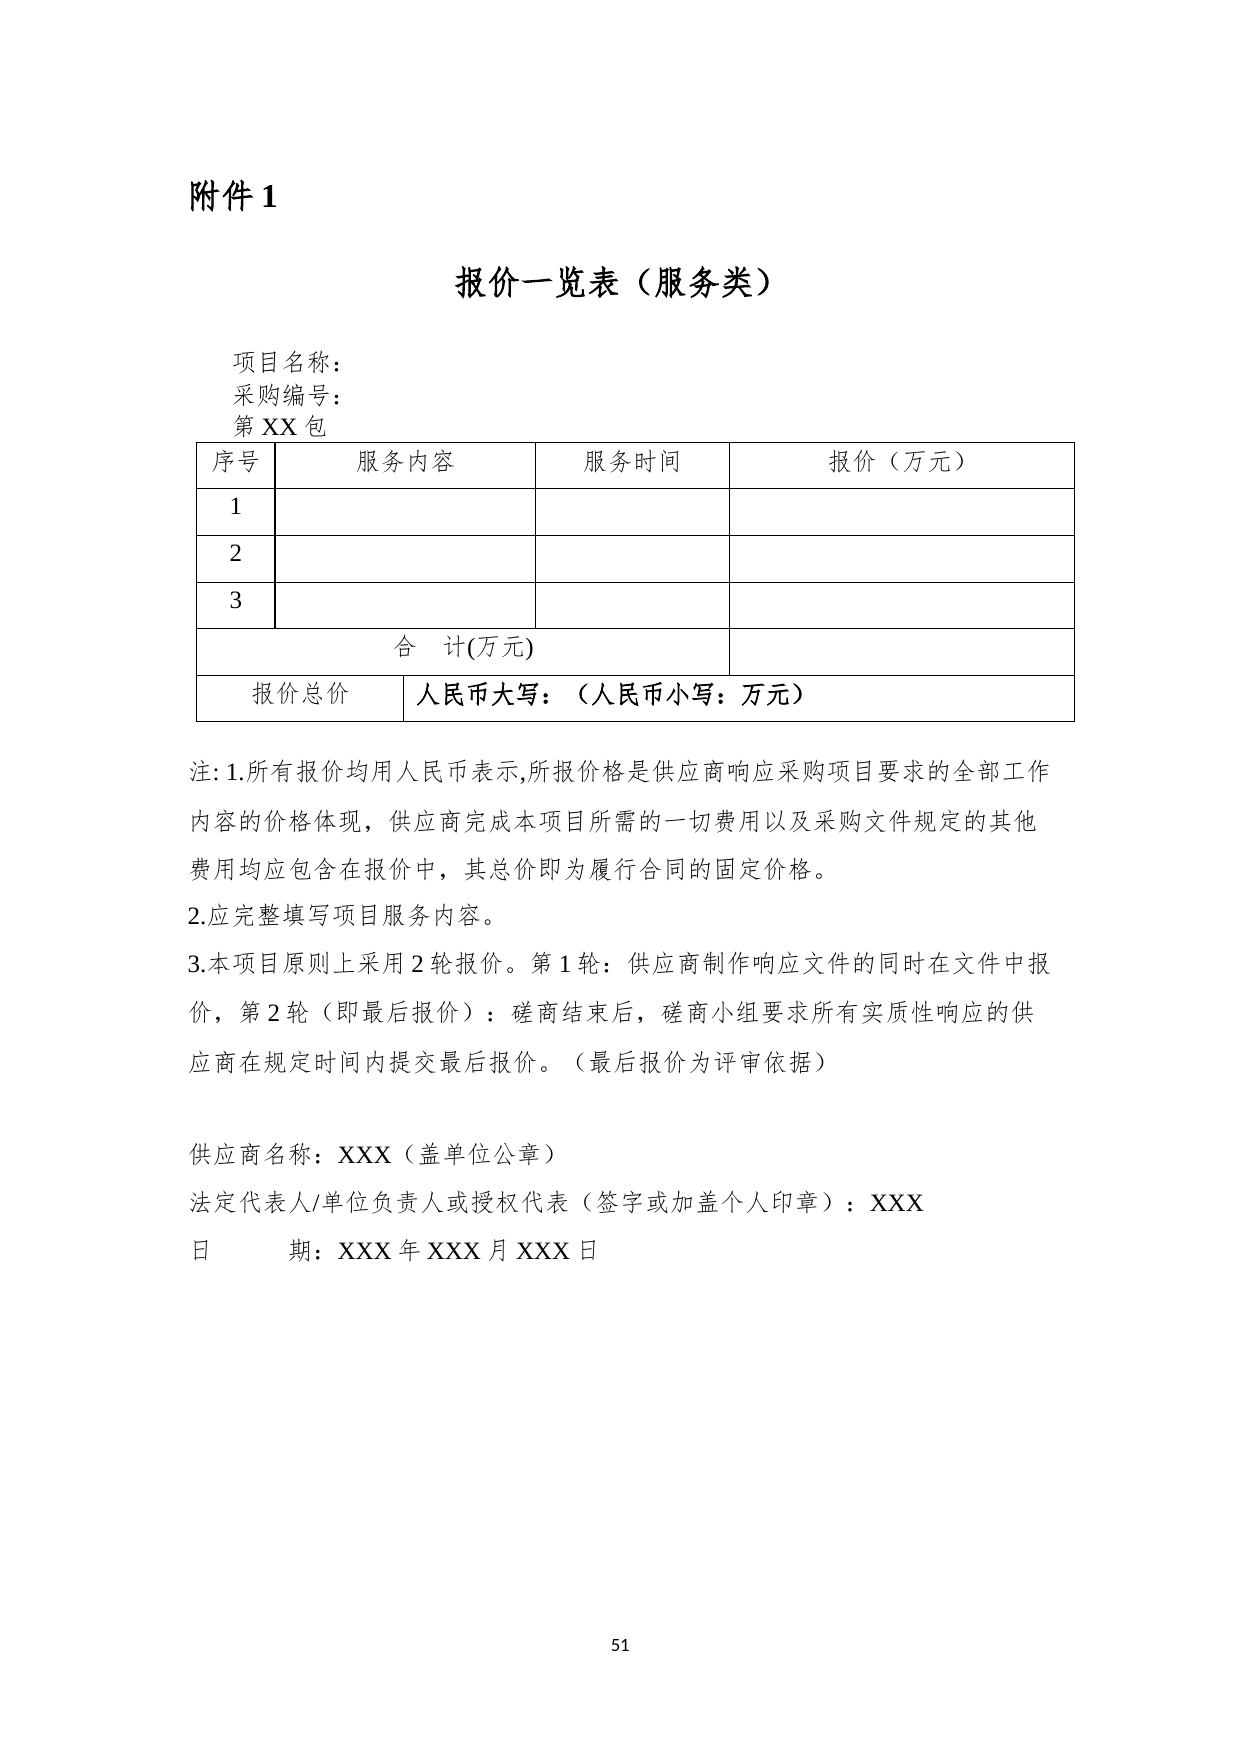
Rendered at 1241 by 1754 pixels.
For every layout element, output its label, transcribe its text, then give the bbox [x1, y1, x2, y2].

table_cell [276, 489, 535, 535]
table_cell [730, 489, 1074, 535]
text 注: 1.所有报价均用人民币表示,所报价格是供应商响应采购项目要求的全部工作内容的价格体现，供应商完成本项目所需的一切费用以及采购文件规定的其他费用均应包含在报价中，其总价即为履行合同的固定价格。 [187, 754, 1053, 884]
table_cell 3 [197, 583, 274, 628]
text 附件1 [187, 162, 1053, 227]
text 第XX包 [187, 410, 917, 442]
table_cell 报价总价 [197, 676, 403, 721]
table_header 服务内容 [276, 443, 535, 488]
table_cell 2 [197, 536, 274, 582]
table_cell [730, 583, 1074, 628]
table_cell [276, 583, 535, 628]
text 项目名称： [187, 345, 917, 377]
table_cell 人民币大写：（人民币小写：万元） [404, 676, 1074, 721]
table_cell [730, 536, 1074, 582]
table_header 服务时间 [536, 443, 729, 488]
text 3.本项目原则上采用2轮报价。第1轮：供应商制作响应文件的同时在文件中报价，第2轮（即最后报价）：磋商结束后，磋商小组要求所有实质性响应的供应商在规定时间内提交最后报价。（最后报价为评审依据） [187, 946, 1053, 1076]
text 2.应完整填写项目服务内容。 [187, 899, 1053, 931]
table_cell 1 [197, 489, 274, 535]
table_cell [536, 489, 729, 535]
text 法定代表人/单位负责人或授权代表（签字或加盖个人印章）：XXX [187, 1185, 1053, 1218]
text 供应商名称：XXX（盖单位公章） [187, 1138, 1053, 1170]
table_header 序号 [197, 443, 274, 488]
table_cell [730, 629, 1074, 675]
text 采购编号： [187, 377, 917, 410]
table_cell [276, 536, 535, 582]
table_cell [536, 583, 729, 628]
table_cell 合 计(万元) [197, 629, 729, 675]
table_header 报价（万元） [730, 443, 1074, 488]
text 日 期：XXX年XXX月XXX日 [187, 1233, 1053, 1266]
text 报价一览表（服务类） [187, 247, 1053, 312]
table_cell [536, 536, 729, 582]
